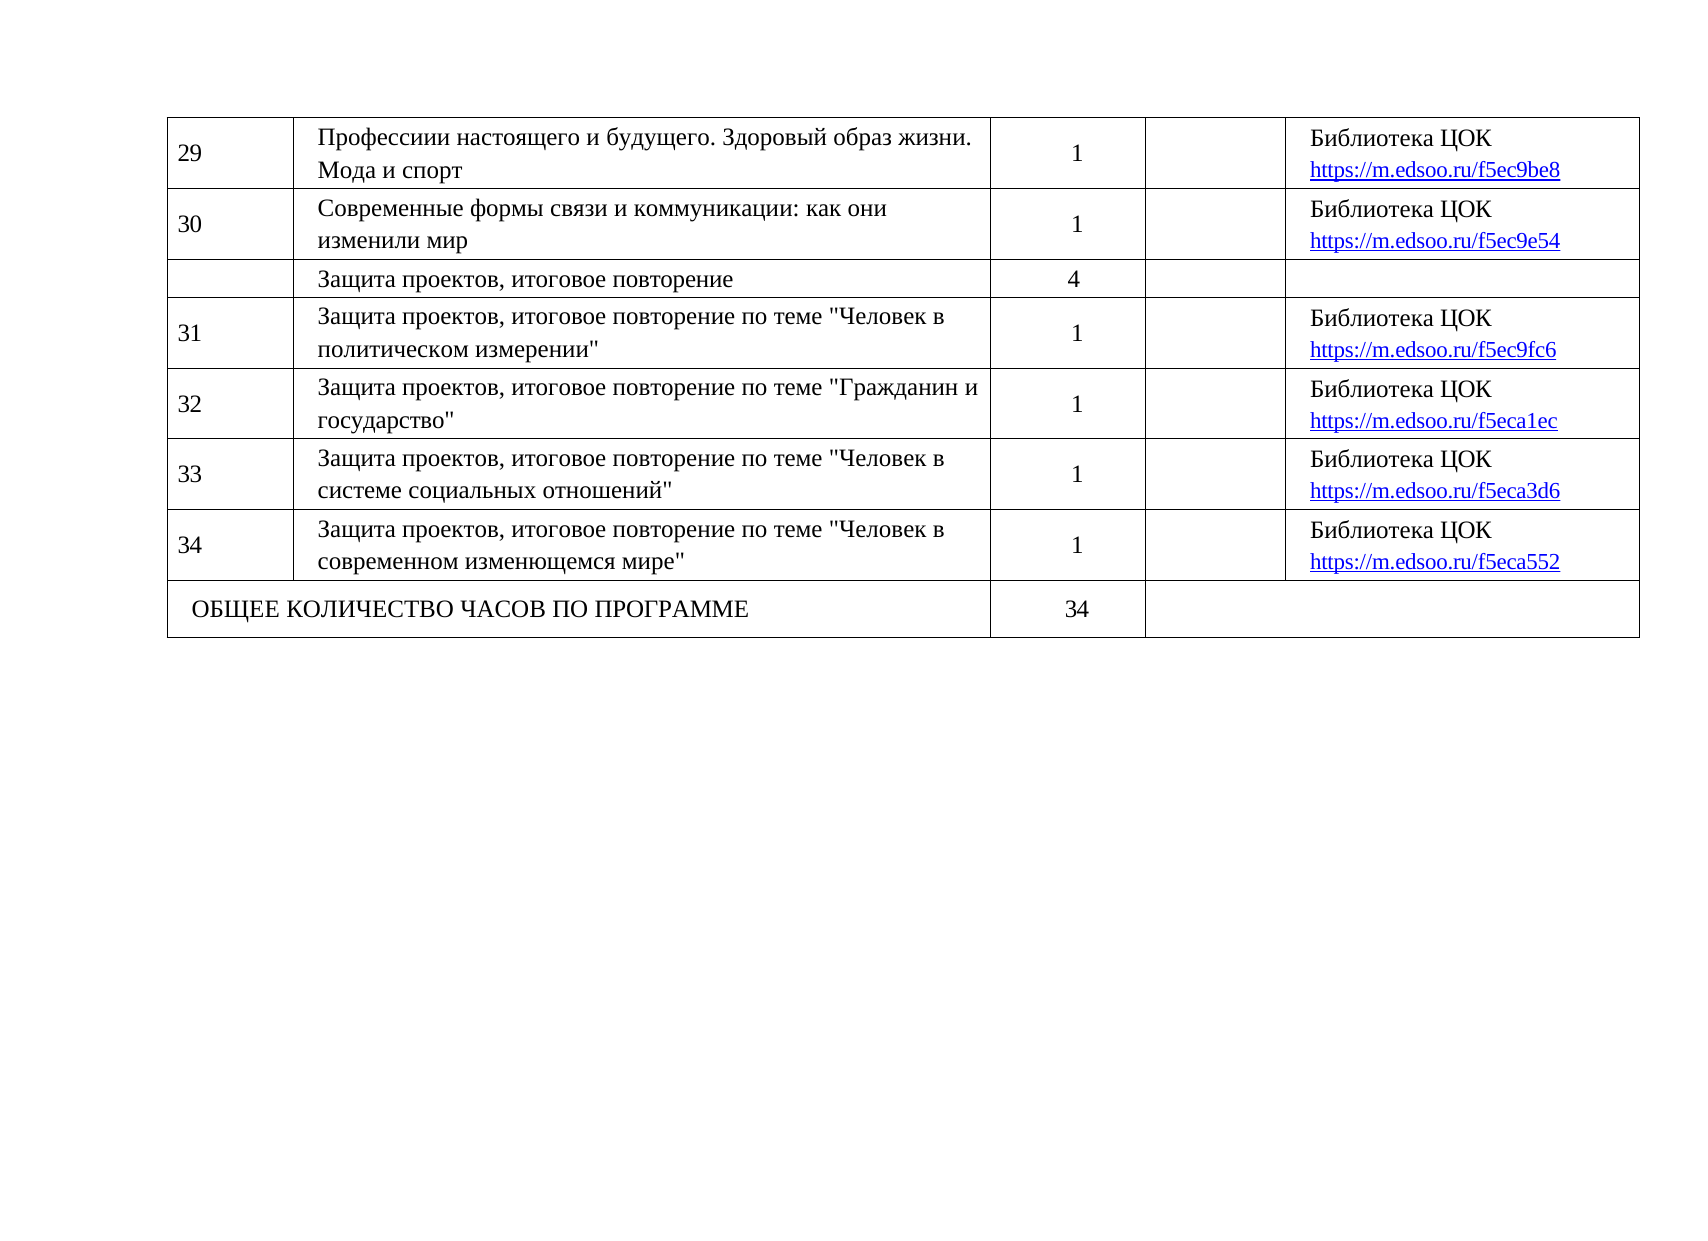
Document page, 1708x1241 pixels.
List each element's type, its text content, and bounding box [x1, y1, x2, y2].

table_cell [1146, 369, 1285, 438]
table_cell 32 [168, 369, 293, 438]
table_cell [1146, 581, 1639, 637]
table_cell [1146, 260, 1285, 297]
table_cell [1146, 298, 1285, 368]
table_cell Защита проектов, итоговое повторение по теме "Человек в системе социальных отношений" [294, 439, 990, 509]
table_cell Библиотека ЦОК https://m.edsoo.ru/f5eca3d6 [1286, 439, 1639, 509]
table_cell 1 [991, 369, 1145, 438]
table_cell Современные формы связи и коммуникации: как они изменили мир [294, 189, 990, 259]
table_header [1146, 118, 1285, 188]
table_cell [1146, 189, 1285, 259]
table_cell [168, 260, 293, 297]
table_cell 34 [168, 510, 293, 580]
table_cell [1146, 439, 1285, 509]
table_cell 4 [991, 260, 1145, 297]
table_cell Библиотека ЦОК https://m.edsoo.ru/f5eca1ec [1286, 369, 1639, 438]
table_header Профессиии настоящего и будущего. Здоровый образ жизни. Мода и спорт [294, 118, 990, 188]
table_cell 1 [991, 439, 1145, 509]
table_cell ОБЩЕЕ КОЛИЧЕСТВО ЧАСОВ ПО ПРОГРАММЕ [168, 581, 990, 637]
table_cell 1 [991, 510, 1145, 580]
table_cell Библиотека ЦОК https://m.edsoo.ru/f5eca552 [1286, 510, 1639, 580]
table_cell 31 [168, 298, 293, 368]
table_cell Библиотека ЦОК https://m.edsoo.ru/f5ec9fc6 [1286, 298, 1639, 368]
table_header 1 [991, 118, 1145, 188]
table_header 29 [168, 118, 293, 188]
table_cell [1146, 510, 1285, 580]
table_cell 34 [991, 581, 1145, 637]
table_cell Защита проектов, итоговое повторение по теме "Человек в современном изменющемся мире" [294, 510, 990, 580]
table_cell [1286, 260, 1639, 297]
table_cell 30 [168, 189, 293, 259]
table_cell 1 [991, 298, 1145, 368]
table_cell 1 [991, 189, 1145, 259]
table_cell Библиотека ЦОК https://m.edsoo.ru/f5ec9e54 [1286, 189, 1639, 259]
table_cell 33 [168, 439, 293, 509]
table_cell Защита проектов, итоговое повторение [294, 260, 990, 297]
table_cell Защита проектов, итоговое повторение по теме "Человек в политическом измерении" [294, 298, 990, 368]
table_header Библиотека ЦОК https://m.edsoo.ru/f5ec9be8 [1286, 118, 1639, 188]
table_cell Защита проектов, итоговое повторение по теме "Гражданин и государство" [294, 369, 990, 438]
